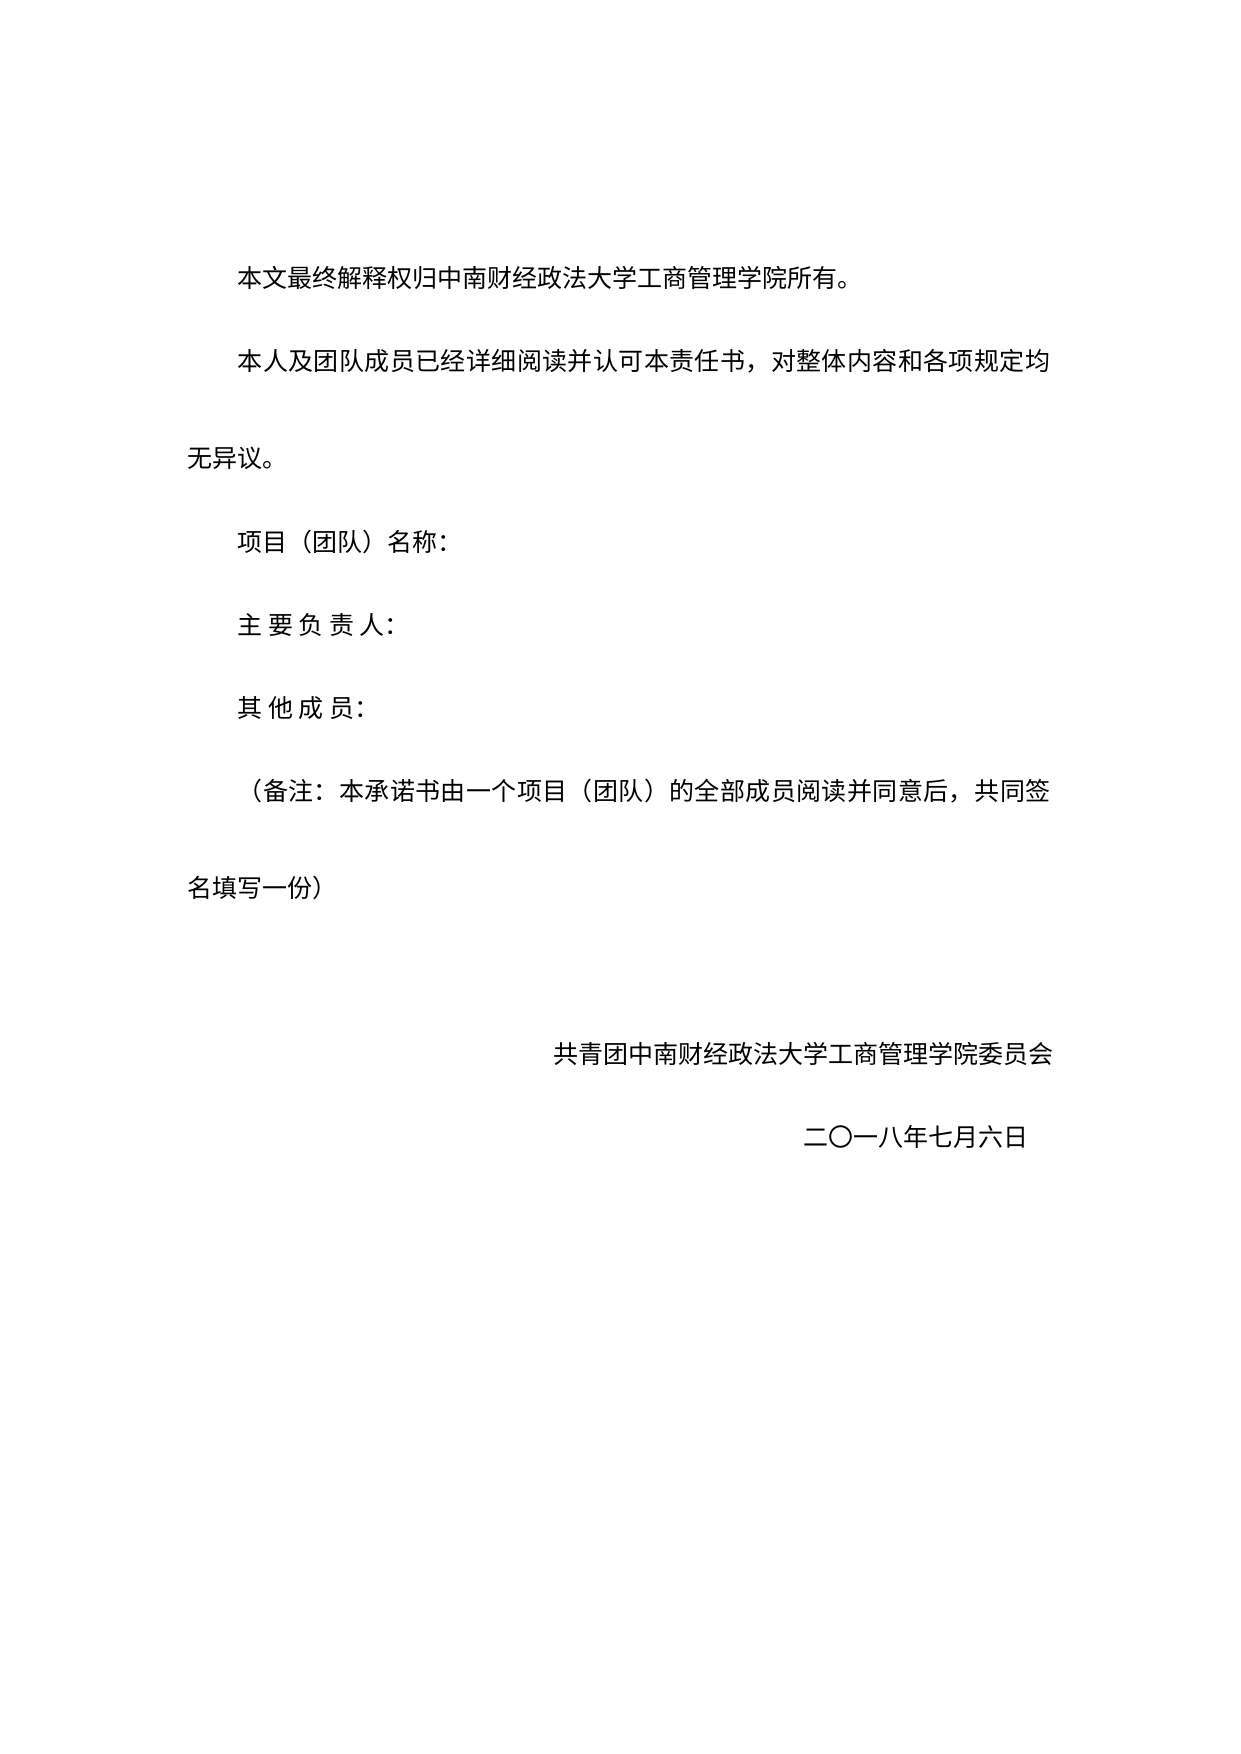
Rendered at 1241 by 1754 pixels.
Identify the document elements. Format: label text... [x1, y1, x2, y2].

text 二〇一八年七月六日 [187, 1103, 1028, 1168]
text （备注：本承诺书由一个项目（团队）的全部成员阅读并同意后，共同签名填写一份） [187, 757, 1053, 919]
text 本人及团队成员已经详细阅读并认可本责任书，对整体内容和各项规定均无异议。 [187, 327, 1053, 489]
text 主 要 负 责 人： [187, 591, 1053, 656]
text 项目（团队）名称： [187, 508, 1053, 573]
text 本文最终解释权归中南财经政法大学工商管理学院所有。 [187, 244, 1053, 309]
text 其 他 成 员： [187, 674, 1053, 739]
text 共青团中南财经政法大学工商管理学院委员会 [187, 1020, 1053, 1085]
